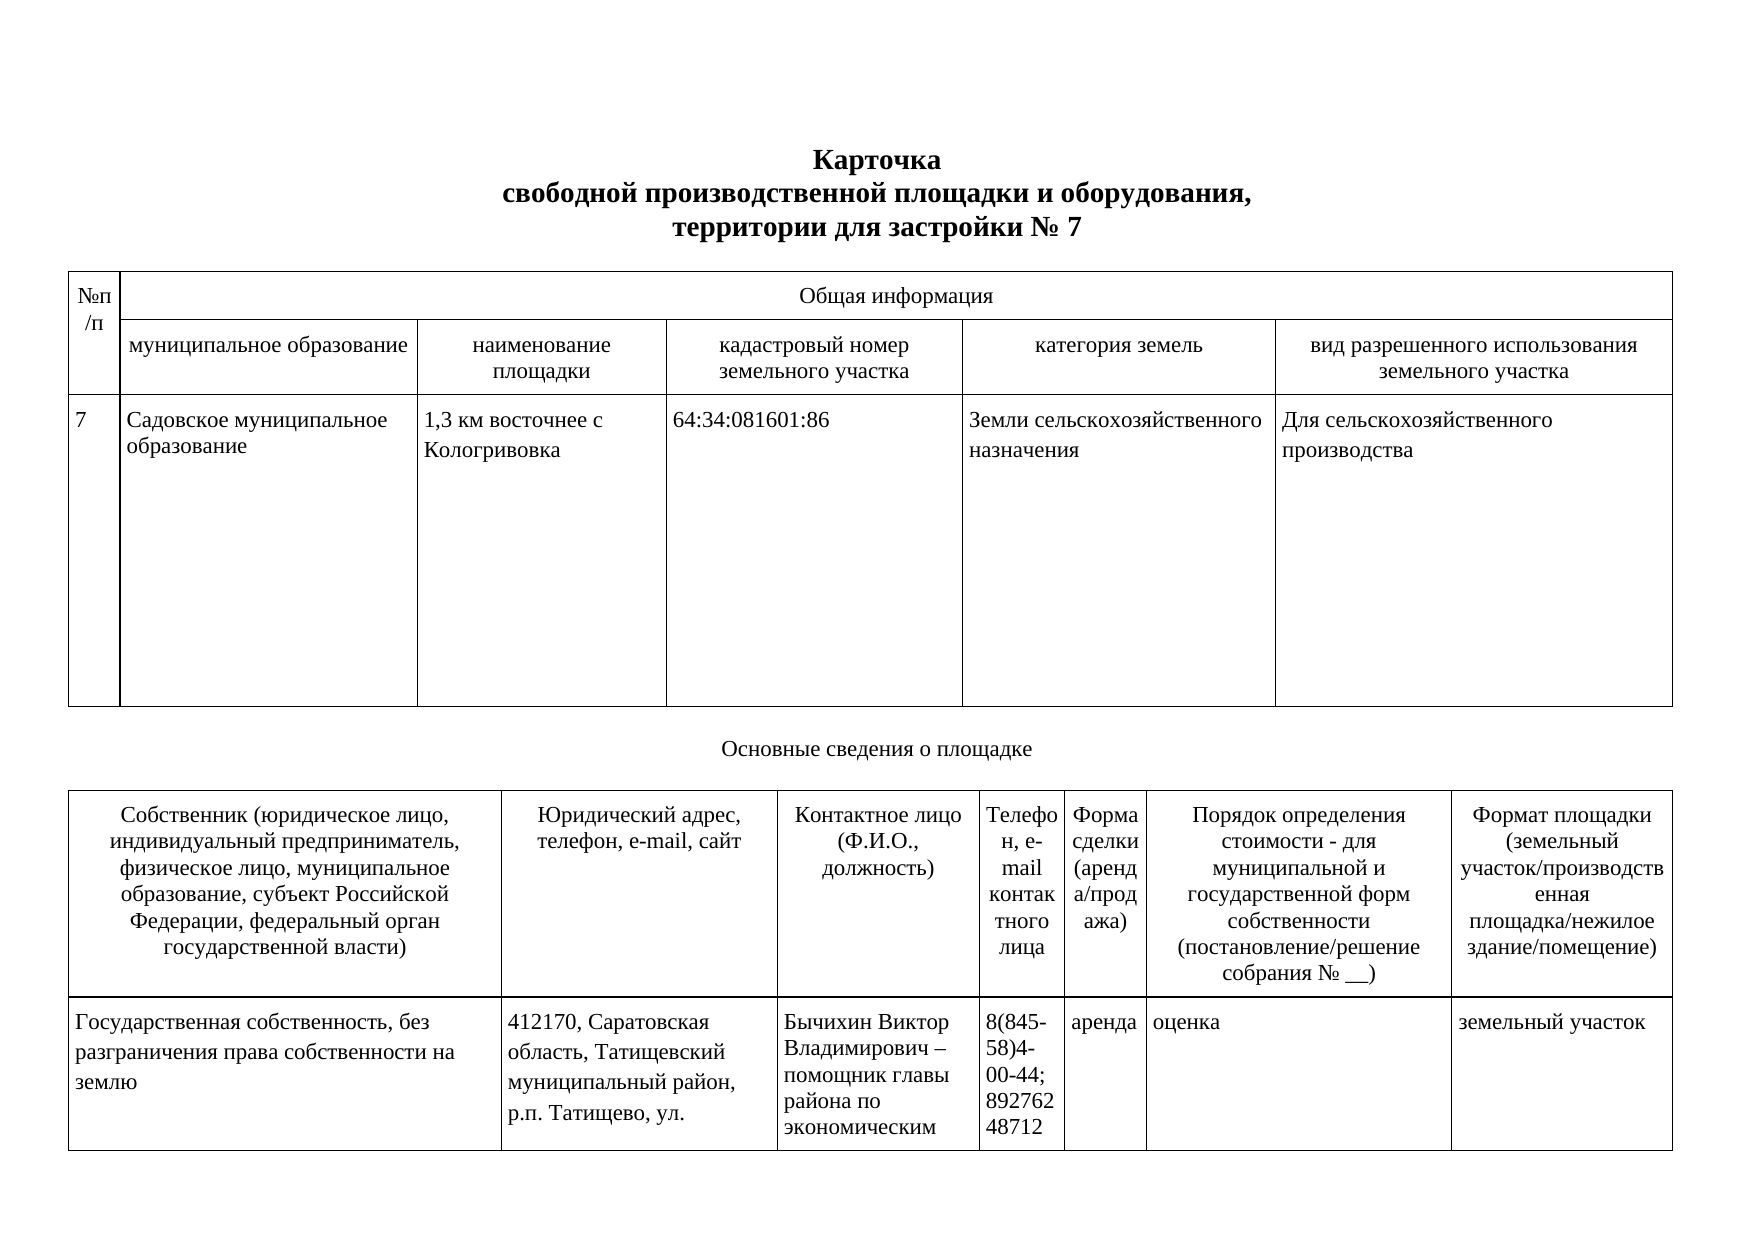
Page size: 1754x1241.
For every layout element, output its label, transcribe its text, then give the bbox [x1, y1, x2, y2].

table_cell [980, 998, 1064, 1150]
table_cell кадастровый номер земельного участка [667, 320, 962, 394]
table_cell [778, 998, 979, 1150]
table_header Юридический адрес, телефон, e-mail, сайт [502, 791, 777, 996]
table_header Собственник (юридическое лицо, индивидуальный предприниматель, физическое лицо, муниципальное образование, субъект Российской Федерации, федеральный орган государственной власти) [69, 791, 501, 996]
table_header Телефон, e-mail контактного лица [980, 791, 1064, 996]
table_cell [69, 998, 501, 1150]
table_cell Для сельскохозяйственного производства [1276, 395, 1672, 706]
table_cell 1,3 км восточнее с Кологривовка [418, 395, 666, 706]
text свободной производственной площадки и оборудования, [75, 176, 1679, 209]
table_cell 64:34:081601:86 [667, 395, 962, 706]
table_cell категория земель [963, 320, 1275, 394]
table_cell 7 [69, 395, 119, 706]
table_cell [502, 998, 777, 1150]
table_header Формат площадки (земельный участок/производственная площадка/нежилое здание/помещение) [1452, 791, 1672, 996]
table_cell земельный участок [1452, 998, 1672, 1150]
table_header Форма сделки (аренда/продажа) [1065, 791, 1146, 996]
table_cell Садовское муниципальное образование [121, 395, 417, 706]
table_cell Земли сельскохозяйственного назначения [963, 395, 1275, 706]
table_header №п/п [69, 272, 119, 394]
table_header Порядок определения стоимости - для муниципальной и государственной форм собственности (постановление/решение собрания № __) [1147, 791, 1451, 996]
table_cell оценка [1147, 998, 1451, 1150]
table_cell аренда [1065, 998, 1146, 1150]
text Карточка [75, 142, 1679, 176]
text Основные сведения о площадке [75, 735, 1679, 762]
table_cell вид разрешенного использования земельного участка [1276, 320, 1672, 394]
text территории для застройки № 7 [75, 209, 1679, 243]
table_cell муниципальное образование [121, 320, 417, 394]
table_header Общая информация [121, 272, 1672, 319]
table_cell наименование площадки [418, 320, 666, 394]
table_header Контактное лицо (Ф.И.О., должность) [778, 791, 979, 996]
